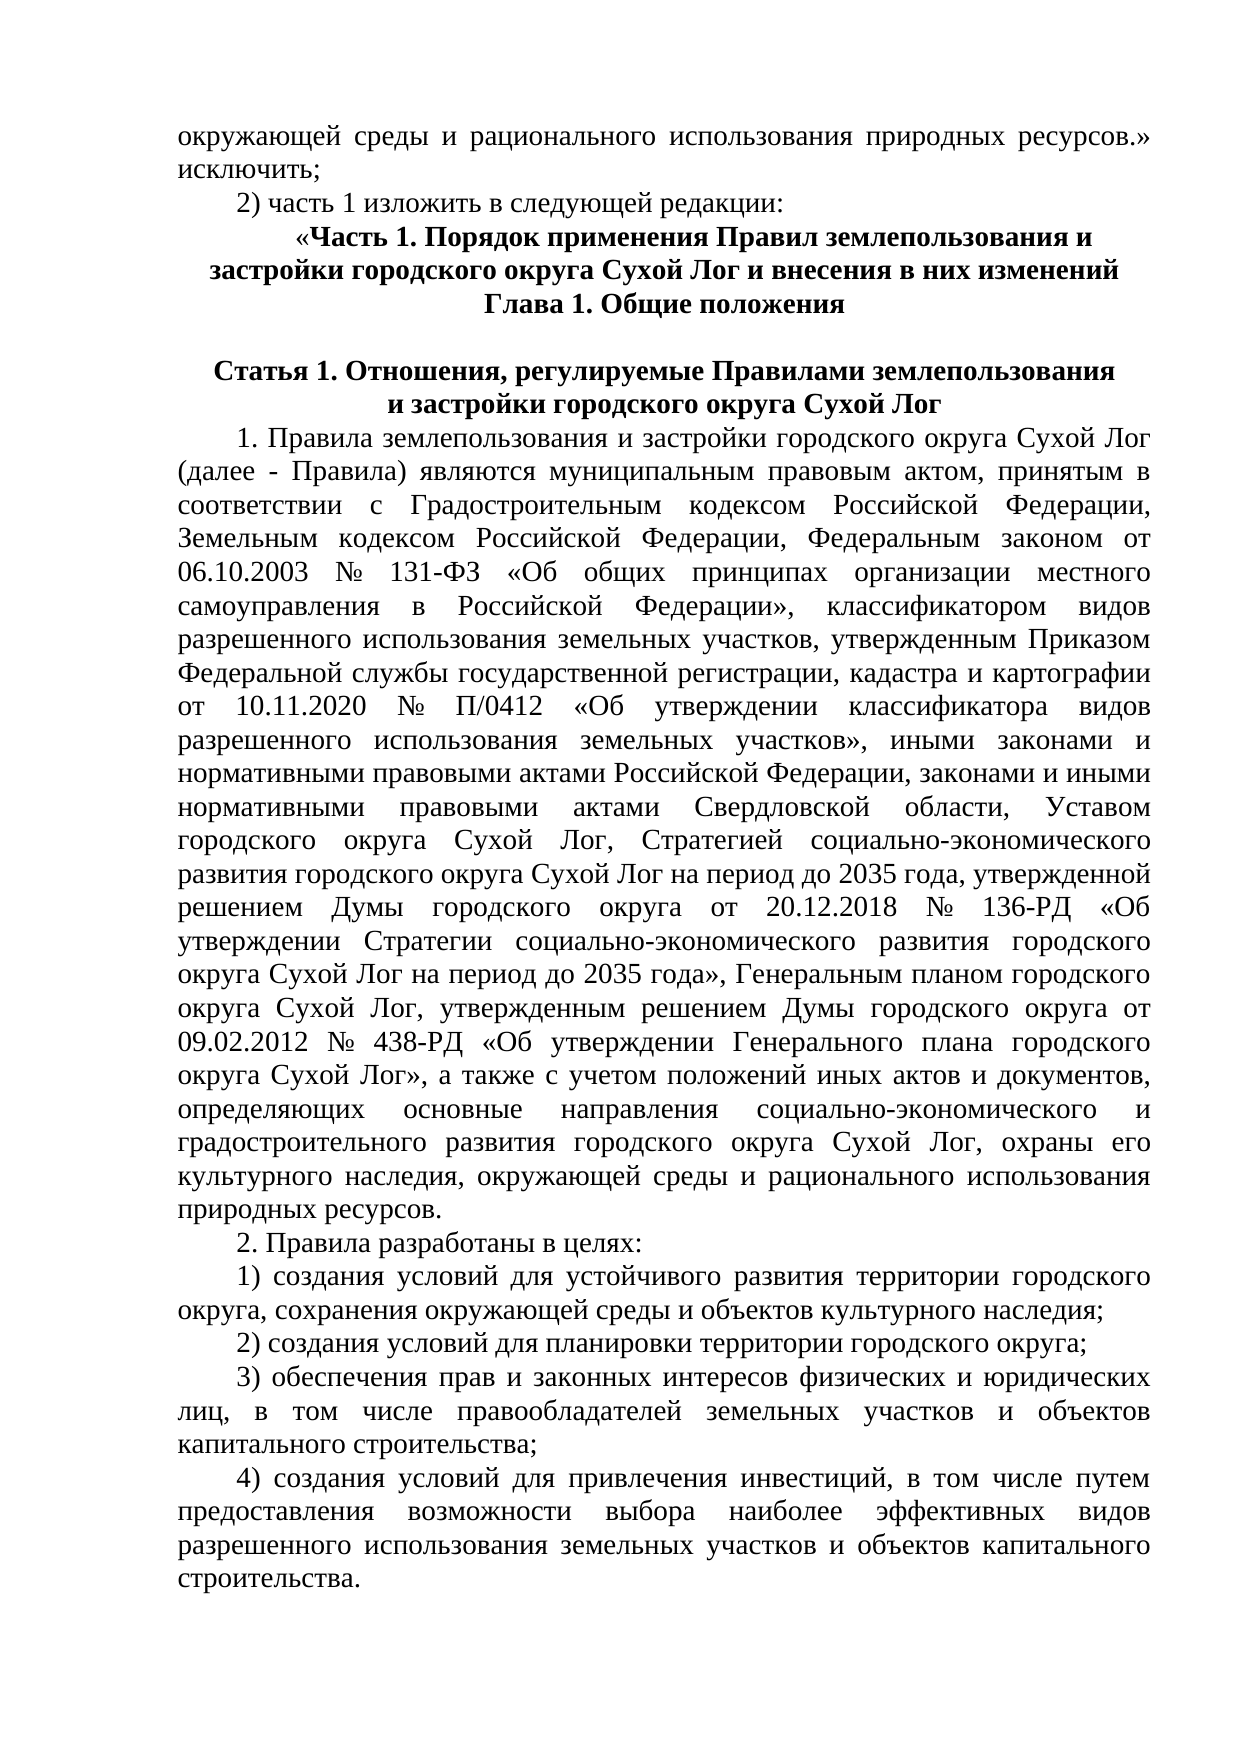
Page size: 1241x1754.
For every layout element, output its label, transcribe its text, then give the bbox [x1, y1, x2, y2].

text 1. Правила землепользования и застройки городского округа Сухой Лог (далее - Правила) являются муниципальным правовым актом, принятым в соответствии с Градостроительным кодексом Российской Федерации, Земельным кодексом Российской Федерации, Федеральным законом от 06.10.2003 № 131-ФЗ «Об общих принципах организации местного самоуправления в Российской Федерации», классификатором видов разрешенного использования земельных участков, утвержденным Приказом Федеральной службы государственной регистрации, кадастра и картографии от 10.11.2020 № П/0412 «Об утверждении классификатора видов разрешенного использования земельных участков», иными законами и нормативными правовыми актами Российской Федерации, законами и иными нормативными правовыми актами Свердловской области, Уставом городского округа Сухой Лог, Стратегией социально-экономического развития городского округа Сухой Лог на период до 2035 года, утвержденной решением Думы городского округа от 20.12.2018 № 136-РД «Об утверждении Стратегии социально-экономического развития городского округа Сухой Лог на период до 2035 года», Генеральным планом городского округа Сухой Лог, утвержденным решением Думы городского округа от 09.02.2012 № 438-РД «Об утверждении Генерального плана городского округа Сухой Лог», а также с учетом положений иных актов и документов, определяющих основные направления социально-экономического и градостроительного развития городского округа Сухой Лог, охраны его культурного наследия, окружающей среды и рационального использования природных ресурсов. [177, 420, 1152, 1225]
text и застройки городского округа Сухой Лог [177, 386, 1152, 420]
text 2) часть 1 изложить в следующей редакции: [177, 185, 1152, 219]
text 3) обеспечения прав и законных интересов физических и юридических лиц, в том числе правообладателей земельных участков и объектов капитального строительства; [177, 1359, 1152, 1460]
text 4) создания условий для привлечения инвестиций, в том числе путем предоставления возможности выбора наиболее эффективных видов разрешенного использования земельных участков и объектов капитального строительства. [177, 1460, 1152, 1594]
text 2. Правила разработаны в целях: [177, 1225, 1152, 1258]
text Статья 1. Отношения, регулируемые Правилами землепользования [177, 353, 1152, 386]
text «Часть 1. Порядок применения Правил землепользования и застройки городского округа Сухой Лог и внесения в них изменений [177, 219, 1152, 286]
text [177, 118, 1152, 185]
text 2) создания условий для планировки территории городского округа; [177, 1326, 1152, 1359]
text Глава 1. Общие положения [177, 286, 1152, 319]
text 1) создания условий для устойчивого развития территории городского округа, сохранения окружающей среды и объектов культурного наследия; [177, 1258, 1152, 1326]
